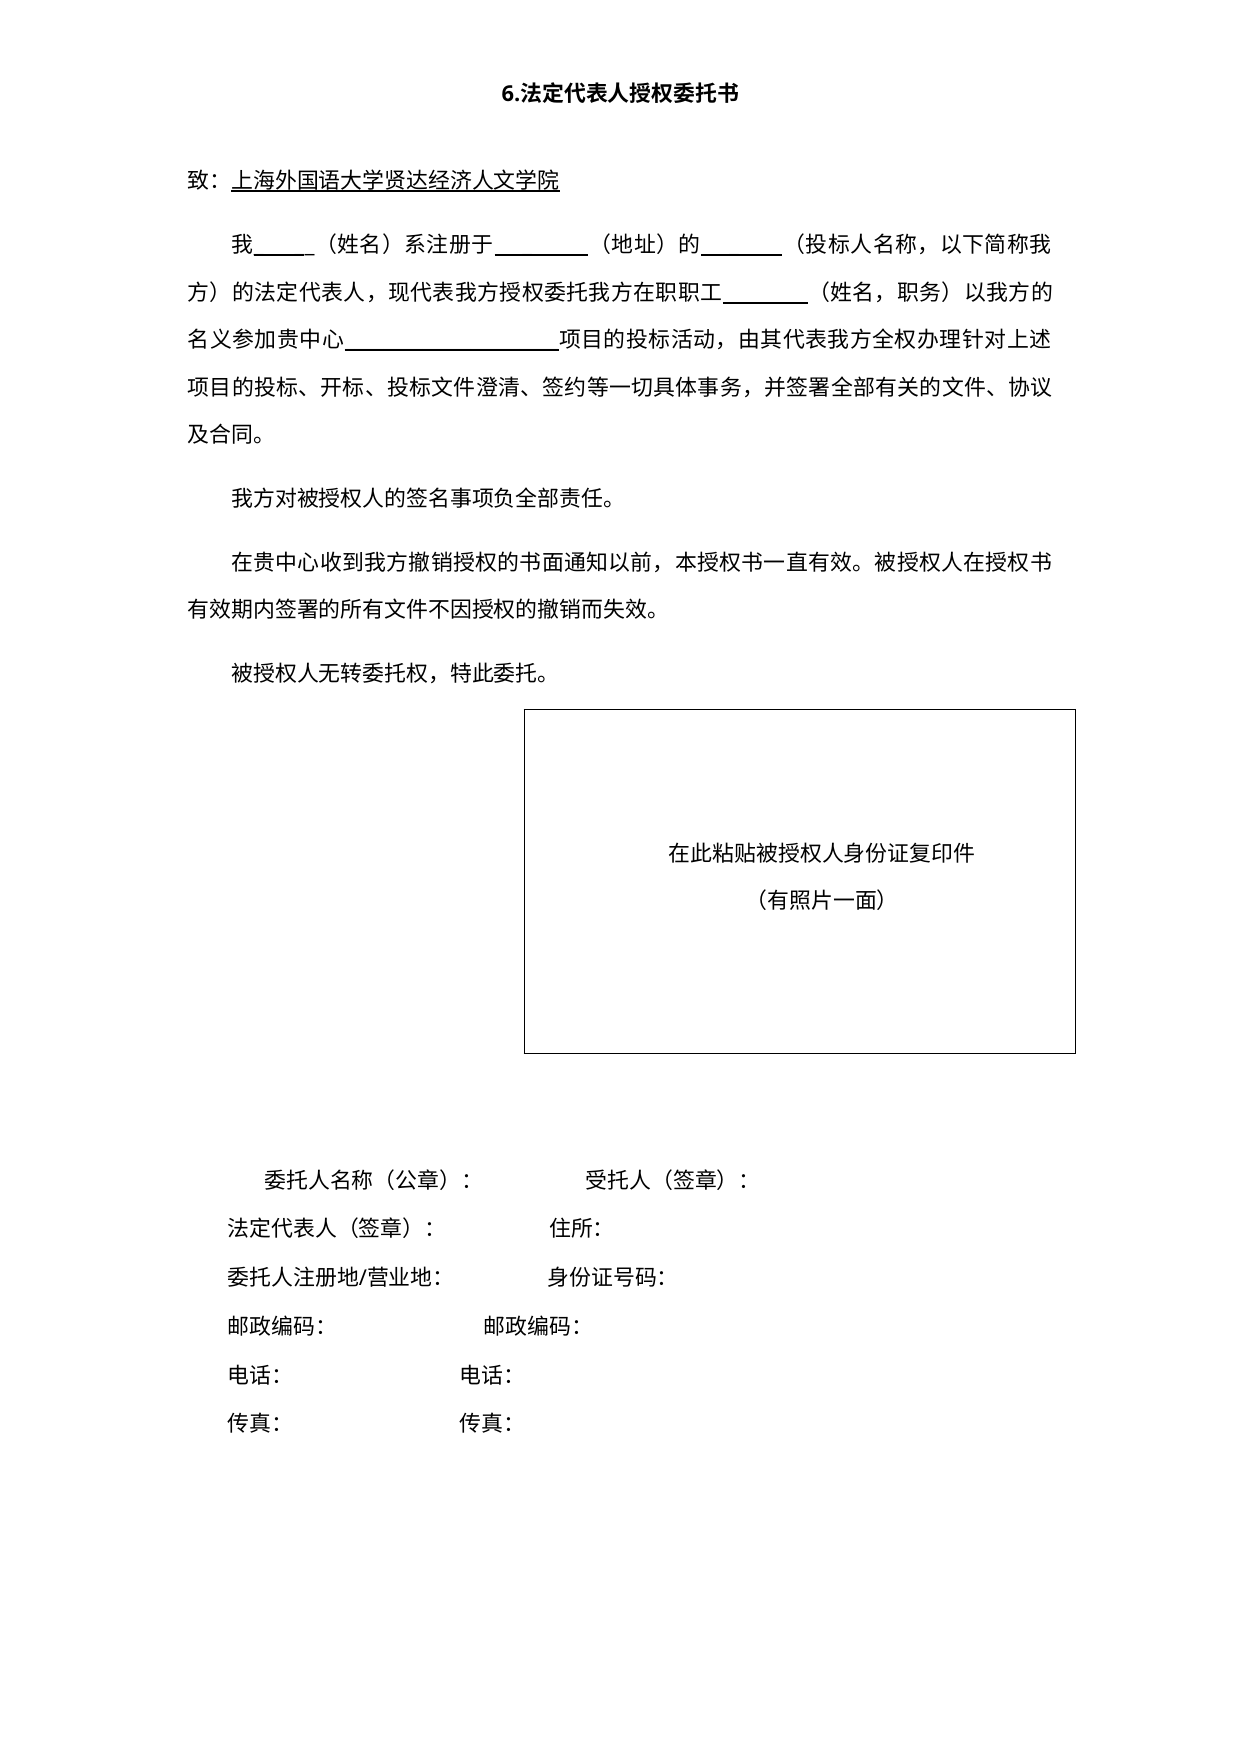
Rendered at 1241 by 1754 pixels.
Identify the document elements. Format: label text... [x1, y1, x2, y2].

text 委托人注册地/营业地： 身份证号码： [187, 1260, 1053, 1292]
text 邮政编码： 邮政编码： [187, 1308, 1053, 1341]
text 委托人名称（公章）： 受托人（签章）： [187, 1162, 1053, 1195]
text 传真： 传真： [187, 1406, 1053, 1438]
text 在贵中心收到我方撤销授权的书面通知以前，本授权书一直有效。被授权人在授权书有效期内签署的所有文件不因授权的撤销而失效。 [187, 545, 1053, 624]
text 6.法定代表人授权委托书 [187, 76, 1053, 107]
text 我_ __（姓名）系注册于 _ （地址）的 _ （投标人名称，以下简称我方）的法定代表人，现代表我方授权委托我方在职职工 （姓名，职务）以我方的名义参加贵中心______________________项目的投标活动，由其代表我方全权办理针对上述项目的投标、开标、投标文件澄清、签约等一切具体事务，并签署全部有关的文件、协议及合同。 [187, 227, 1053, 449]
text 致：上海外国语大学贤达经济人文学院 [187, 163, 1053, 195]
text 被授权人无转委托权，特此委托。 [187, 656, 1053, 688]
text 我方对被授权人的签名事项负全部责任。 [187, 481, 1053, 513]
text 电话： 电话： [187, 1357, 1053, 1390]
text 法定代表人（签章）： 住所： [187, 1211, 1053, 1243]
table_header 在此粘贴被授权人身份证复印件 （有照片一面） [525, 710, 1075, 1053]
